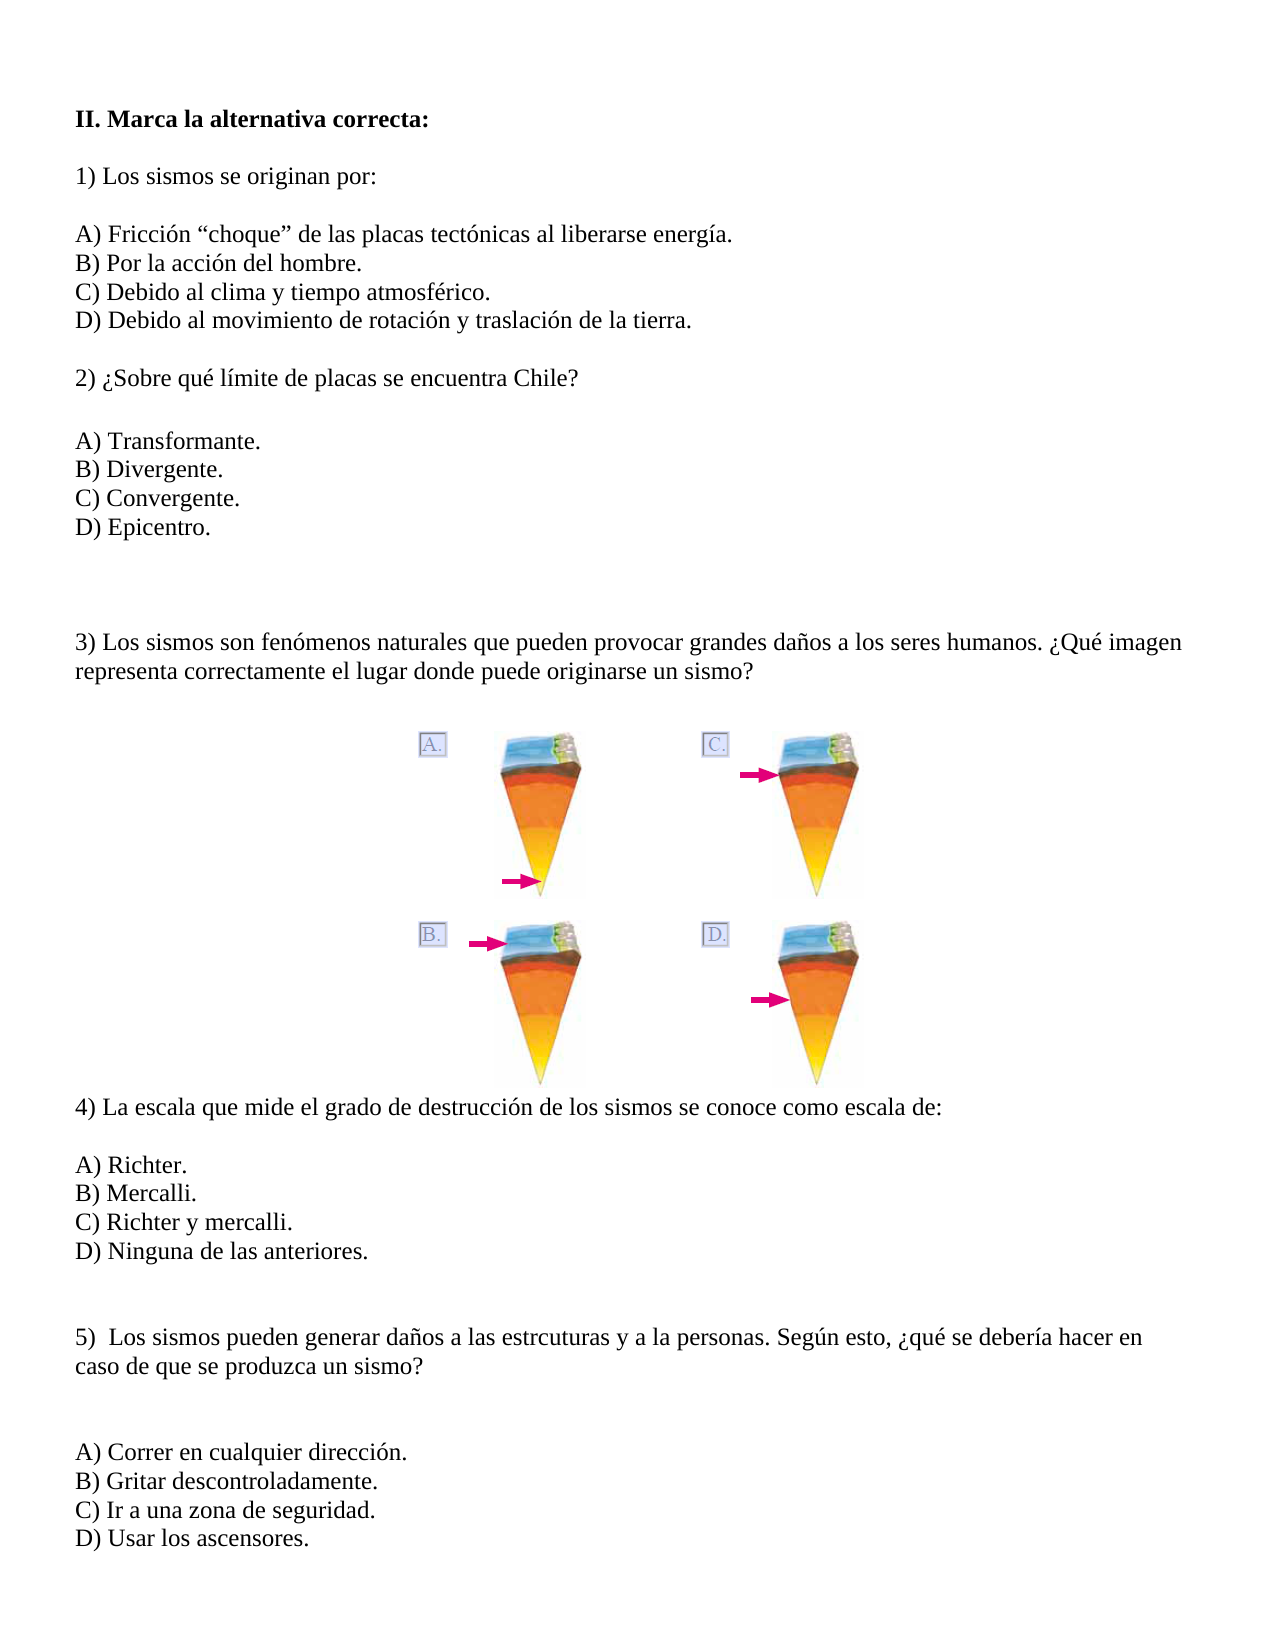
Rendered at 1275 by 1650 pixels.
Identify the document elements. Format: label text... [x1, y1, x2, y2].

text 5) Los sismos pueden generar daños a las estrcuturas y a la personas. Según esto, ¿qué se debería hacer en caso de que se produzca un sismo? [75, 1322, 1153, 1380]
text B) Divergente. [75, 454, 1153, 483]
picture [406, 712, 868, 1092]
text D) Usar los ascensores. [75, 1523, 1153, 1552]
text B) Mercalli. [75, 1178, 1153, 1207]
text A) Richter. [75, 1150, 1153, 1178]
text D) Ninguna de las anteriores. [75, 1236, 1153, 1265]
text D) Debido al movimiento de rotación y traslación de la tierra. [75, 305, 1153, 334]
text 2) ¿Sobre qué límite de placas se encuentra Chile? [75, 363, 1153, 392]
text C) Debido al clima y tiempo atmosférico. [75, 277, 1153, 305]
text A) Correr en cualquier dirección. [75, 1437, 1153, 1466]
text A) Transformante. [75, 426, 1153, 454]
text A) Fricción “choque” de las placas tectónicas al liberarse energía. [75, 219, 1153, 248]
text 1) Los sismos se originan por: [75, 161, 1200, 190]
text C) Ir a una zona de seguridad. [75, 1495, 1153, 1523]
text B) Gritar descontroladamente. [75, 1466, 1153, 1495]
text II. Marca la alternativa correcta: [75, 104, 1153, 132]
text B) Por la acción del hombre. [75, 248, 1153, 277]
text D) Epicentro. [75, 512, 1153, 541]
text 4) La escala que mide el grado de destrucción de los sismos se conoce como escala de: [75, 1092, 1200, 1121]
text 3) Los sismos son fenómenos naturales que pueden provocar grandes daños a los seres humanos. ¿Qué imagen representa correctamente el lugar donde puede originarse un sismo? [75, 627, 1200, 684]
text C) Convergente. [75, 483, 1153, 512]
text C) Richter y mercalli. [75, 1207, 1153, 1236]
